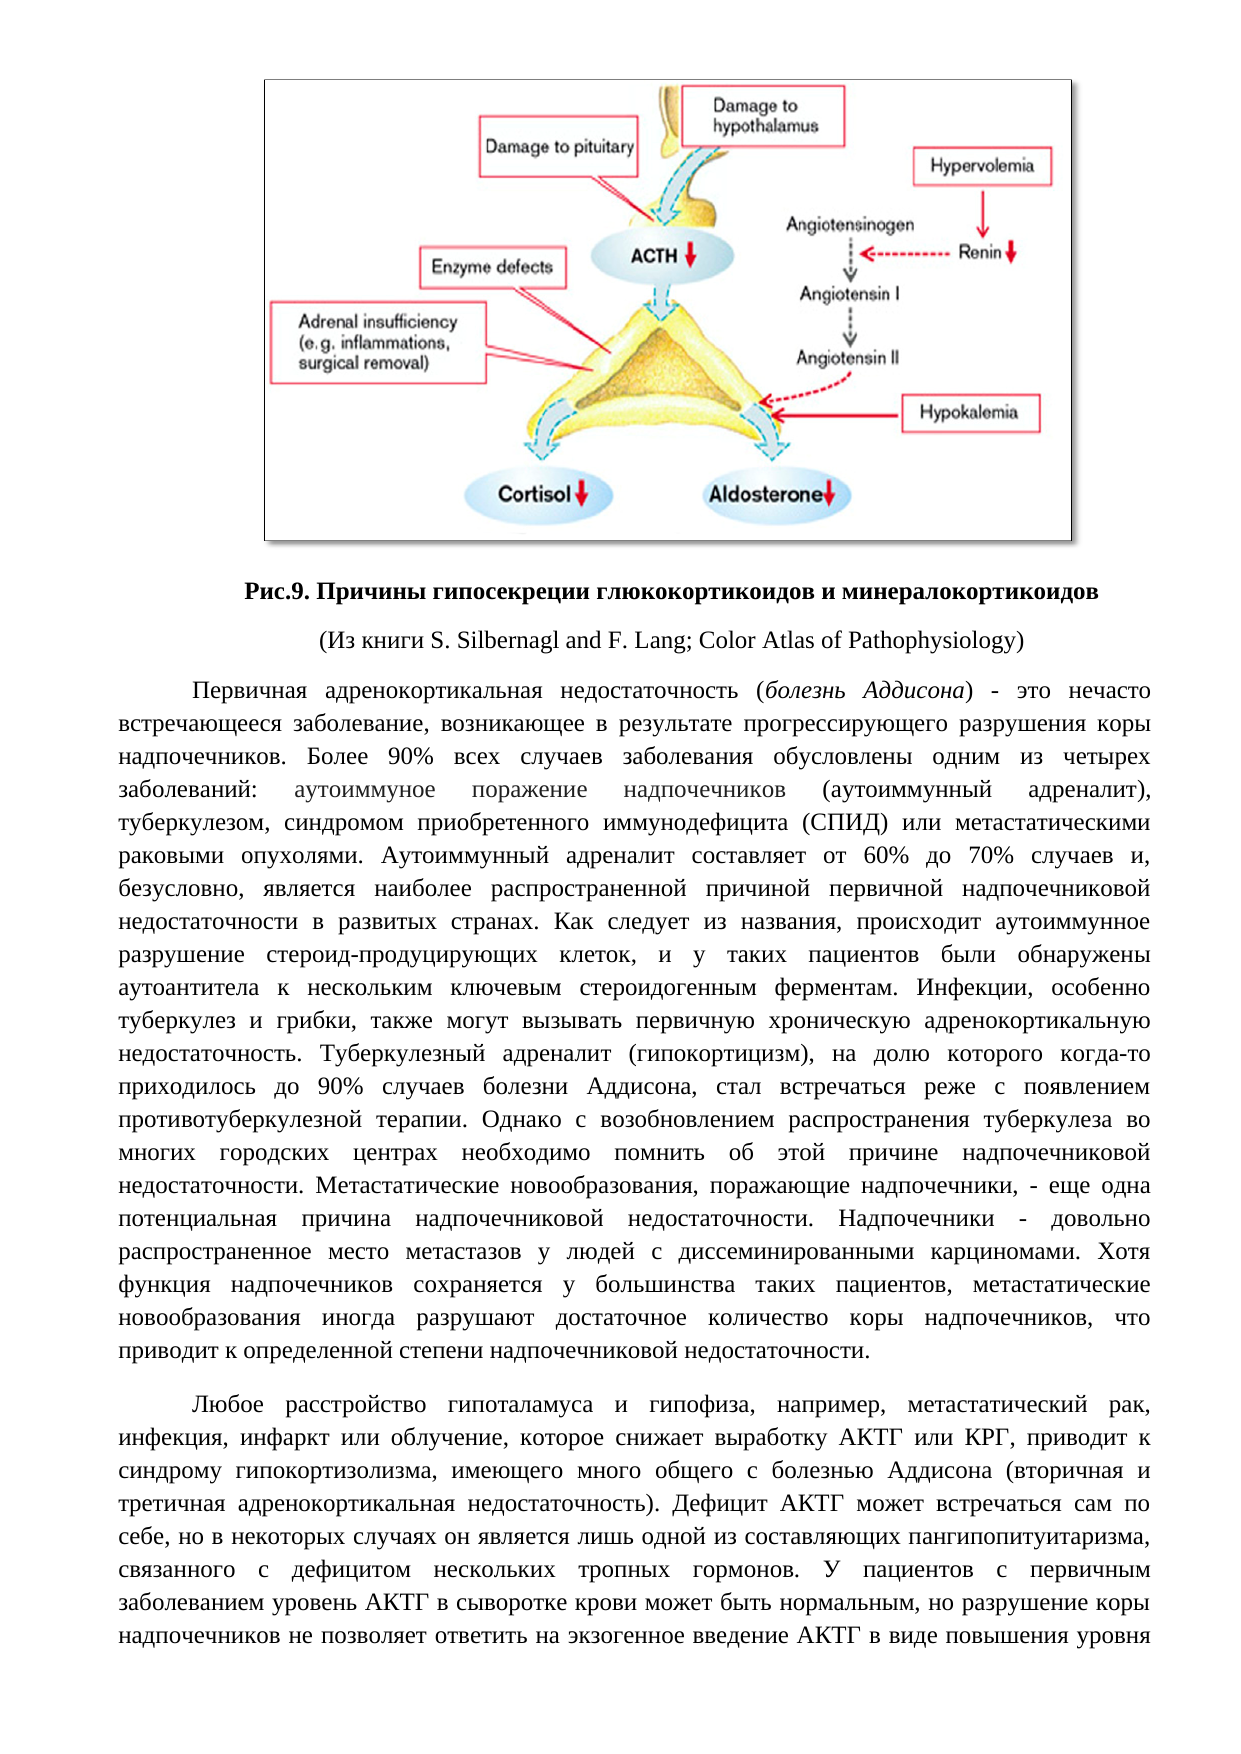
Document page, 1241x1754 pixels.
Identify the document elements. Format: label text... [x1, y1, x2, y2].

text Рис.9. Причины гипосекреции глюкокортикоидов и минералокортикоидов [118, 576, 1152, 605]
picture [260, 76, 1083, 551]
text (Из книги S. Silbernagl and F. Lang; Color Atlas of Pathophysiology) [118, 626, 1152, 654]
text Первичная адренокортикальная недостаточность (болезнь Аддисона) - это нечасто встречающееся заболевание, возникающее в результате прогрессирующего разрушения коры надпочечников. Более 90% всех случаев заболевания обусловлены одним из четырех заболеваний: аутоиммуное поражение надпочечников (аутоиммунный адреналит), туберкулезом, синдромом приобретенного иммунодефицита (СПИД) или метастатическими раковыми опухолями. Аутоиммунный адреналит составляет от 60% до 70% случаев и, безусловно, является наиболее распространенной причиной первичной надпочечниковой недостаточности в развитых странах. Как следует из названия, происходит аутоиммунное разрушение стероид-продуцирующих клеток, и у таких пациентов были обнаружены аутоантитела к нескольким ключевым стероидогенным ферментам. Инфекции, особенно туберкулез и грибки, также могут вызывать первичную хроническую адренокортикальную недостаточность. Туберкулезный адреналит (гипокортицизм), на долю которого когда-то приходилось до 90% случаев болезни Аддисона, стал встречаться реже с появлением противотуберкулезной терапии. Однако с возобновлением распространения туберкулеза во многих городских центрах необходимо помнить об этой причине надпочечниковой недостаточности. Метастатические новообразования, поражающие надпочечники, - еще одна потенциальная причина надпочечниковой недостаточности. Надпочечники - довольно распространенное место метастазов у людей с диссеминированными карциномами. Хотя функция надпочечников сохраняется у большинства таких пациентов, метастатические новообразования иногда разрушают достаточное количество коры надпочечников, что приводит к определенной степени надпочечниковой недостаточности. [118, 675, 1152, 1364]
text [118, 1389, 1152, 1649]
